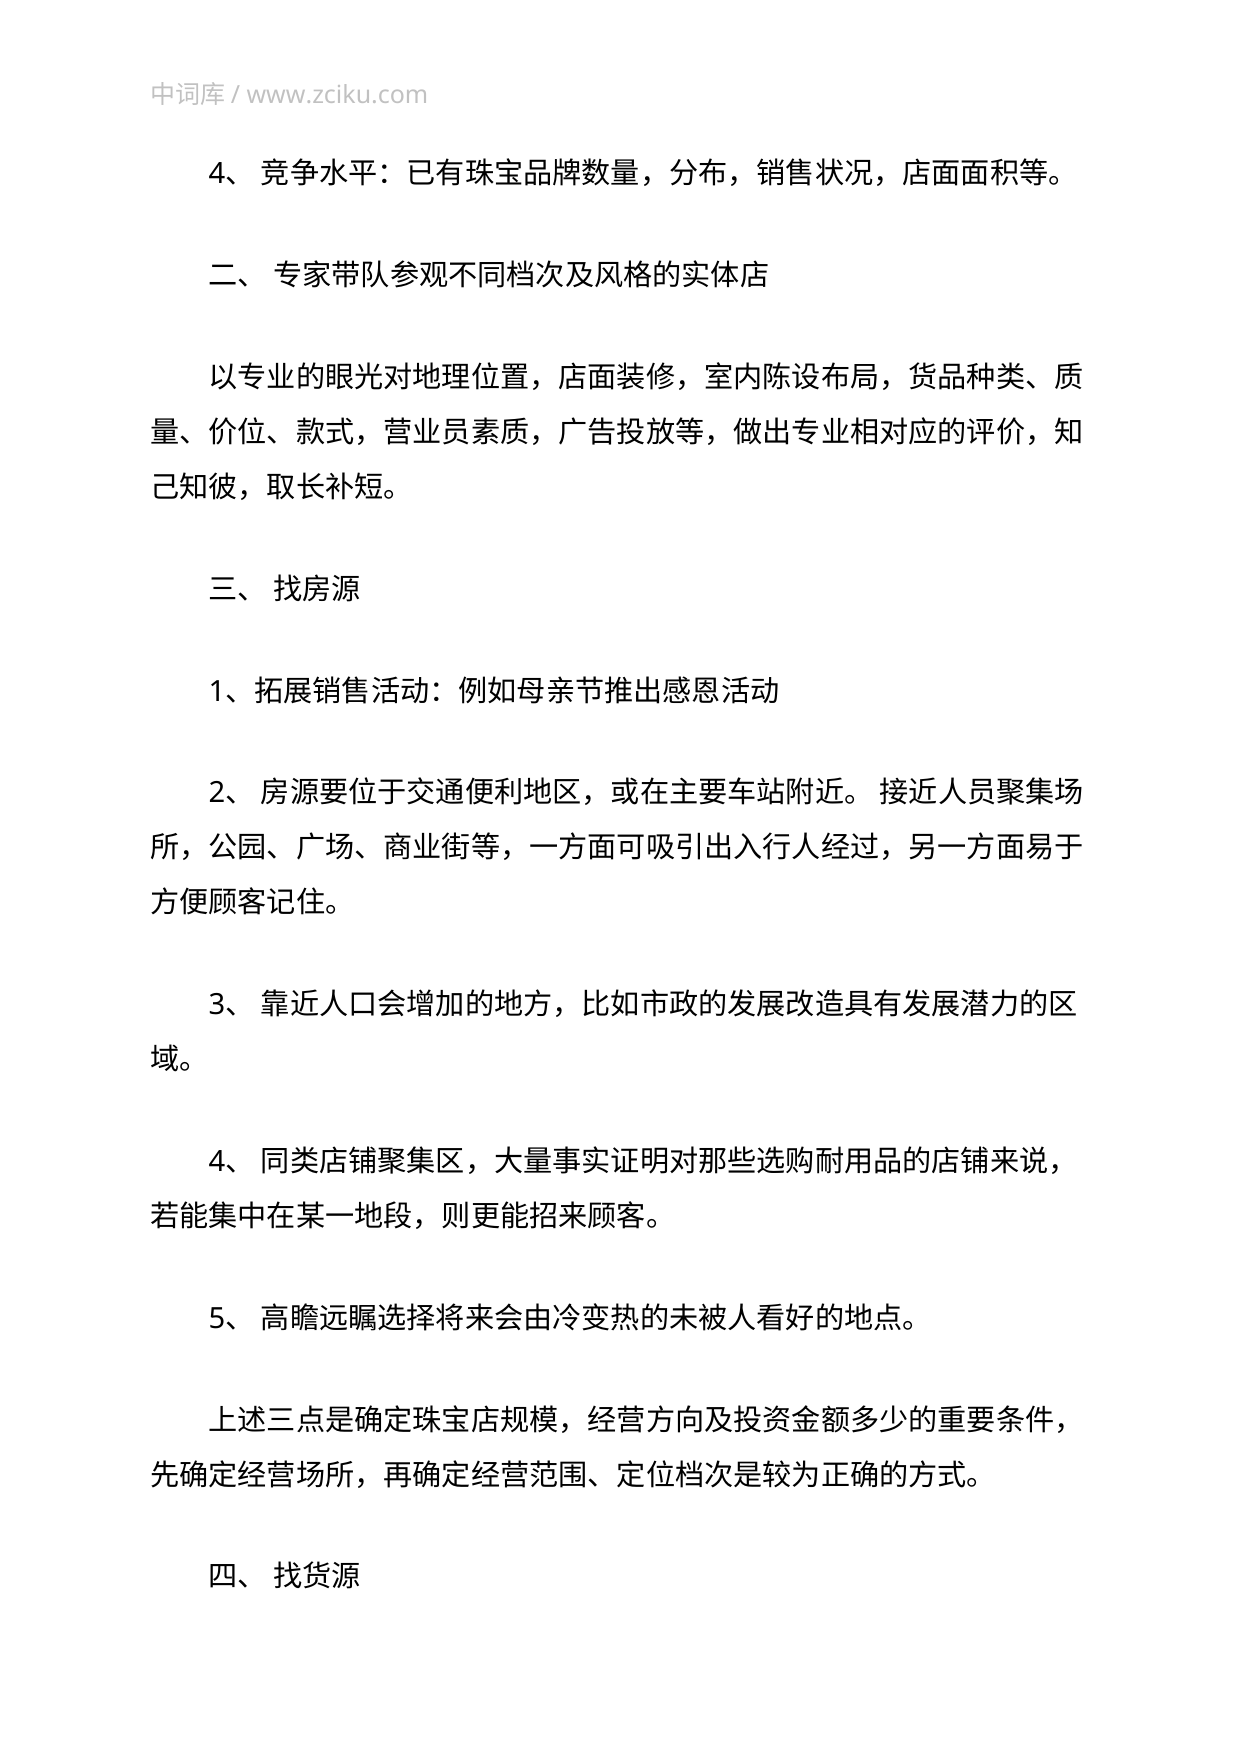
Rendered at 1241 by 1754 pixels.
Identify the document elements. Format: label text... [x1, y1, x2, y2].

text 1、拓展销售活动：例如母亲节推出感恩活动 [150, 667, 1090, 709]
text 四、 找货源 [150, 1553, 1090, 1595]
text 二、 专家带队参观不同档次及风格的实体店 [150, 252, 1090, 294]
text 3、 靠近人口会增加的地方，比如市政的发展改造具有发展潜力的区域。 [150, 981, 1090, 1078]
text 4、 竞争水平：已有珠宝品牌数量，分布，销售状况，店面面积等。 [150, 150, 1090, 192]
text 以专业的眼光对地理位置，店面装修，室内陈设布局，货品种类、质量、价位、款式，营业员素质，广告投放等，做出专业相对应的评价，知己知彼，取长补短。 [150, 354, 1090, 506]
text 5、 高瞻远瞩选择将来会由冷变热的未被人看好的地点。 [150, 1294, 1090, 1337]
text 2、 房源要位于交通便利地区，或在主要车站附近。 接近人员聚集场所，公园、广场、商业街等，一方面可吸引出入行人经过，另一方面易于方便顾客记住。 [150, 769, 1090, 921]
text 三、 找房源 [150, 565, 1090, 608]
text 4、 同类店铺聚集区，大量事实证明对那些选购耐用品的店铺来说，若能集中在某一地段，则更能招来顾客。 [150, 1137, 1090, 1235]
text 上述三点是确定珠宝店规模，经营方向及投资金额多少的重要条件，先确定经营场所，再确定经营范围、定位档次是较为正确的方式。 [150, 1396, 1090, 1493]
